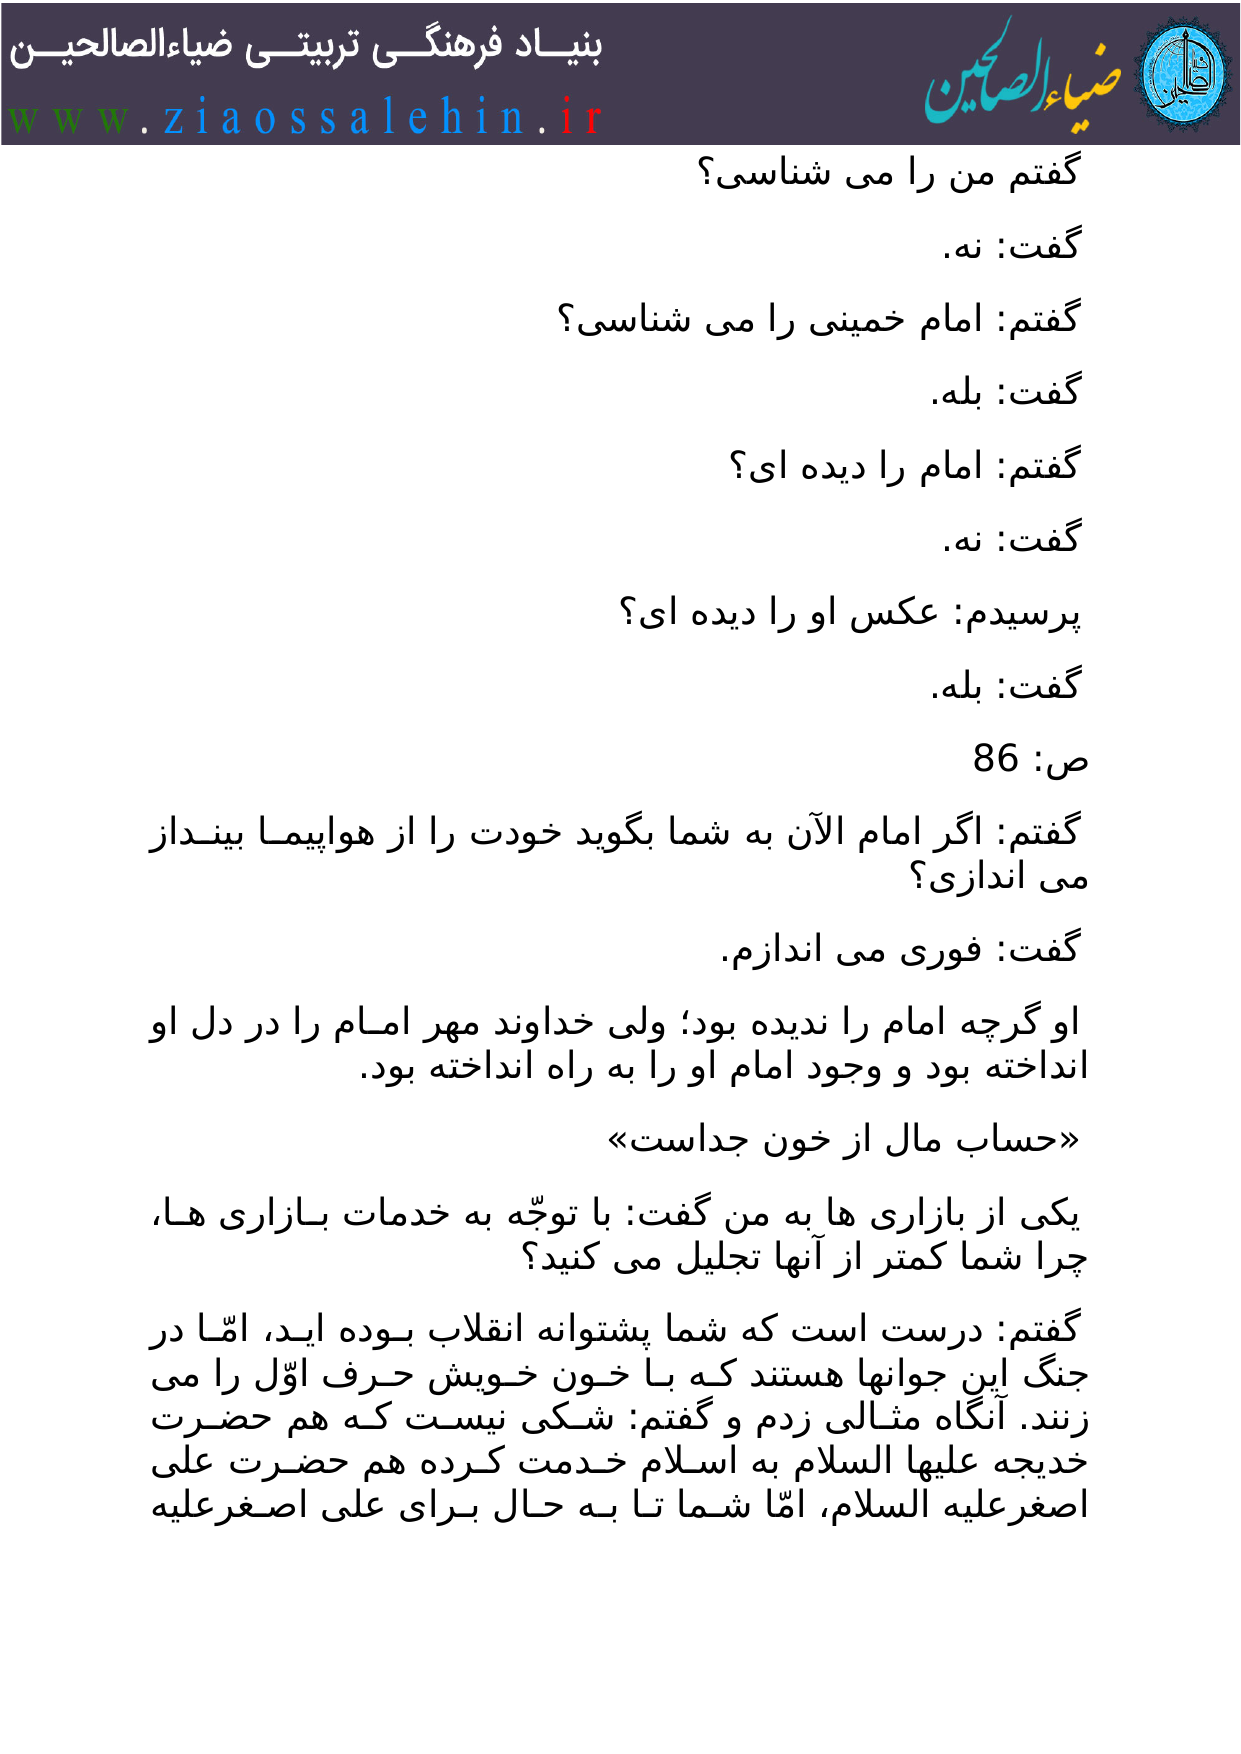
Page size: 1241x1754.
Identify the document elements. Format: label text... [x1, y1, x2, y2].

text گفتم من را می شناسی؟ [150, 150, 1090, 194]
text گفت: نه. [150, 223, 1090, 267]
text یکی از بازاری ها به من گفت: با توجّه به خدمات بازاری ها، چرا شما کمتر از آنها تجلیل می کنید؟ [150, 1190, 1090, 1278]
text او گرچه امام را ندیده بود؛ ولی خداوند مهر امام را در دل او انداخته بود و وجود امام او را به راه انداخته بود. [150, 1000, 1090, 1088]
text «حساب مال از خون جداست» [150, 1117, 1090, 1161]
picture [1, 3, 1241, 145]
text گفتم: امام را دیده ای؟ [150, 443, 1090, 487]
text گفتم: امام خمینی را می شناسی؟ [150, 297, 1090, 341]
text گفتم: اگر امام الآن به شما بگوید خودت را از هواپیما بینداز می اندازی؟ [150, 809, 1090, 897]
text گفت: نه. [150, 517, 1090, 561]
text ص: 86 [150, 737, 1090, 780]
text پرسیدم: عکس او را دیده ای؟ [150, 590, 1090, 634]
text گفت: بله. [150, 370, 1090, 414]
text گفت: بله. [150, 663, 1090, 707]
text گفت: فوری می اندازم. [150, 926, 1090, 971]
